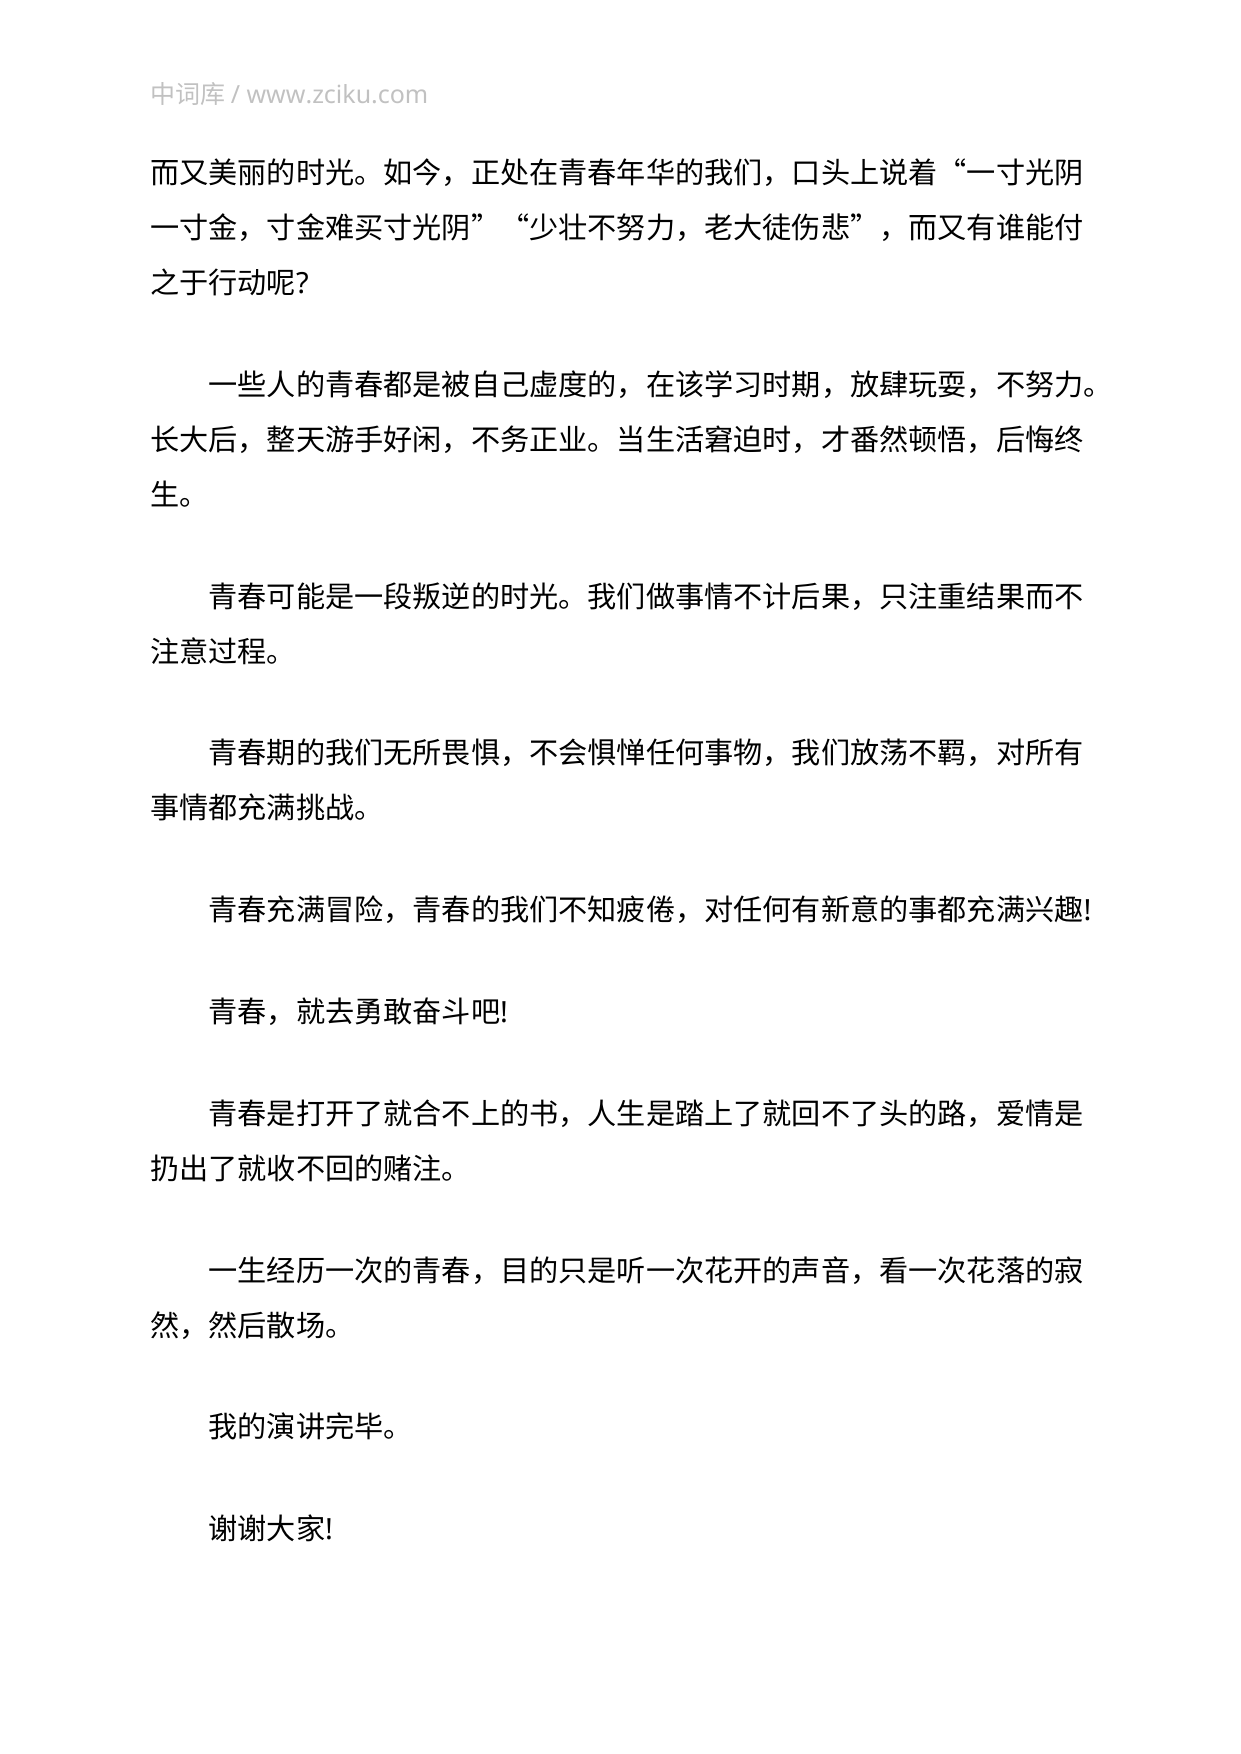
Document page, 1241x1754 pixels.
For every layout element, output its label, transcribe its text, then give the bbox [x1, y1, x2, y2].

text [150, 150, 1090, 302]
text 青春期的我们无所畏惧，不会惧惮任何事物，我们放荡不羁，对所有事情都充满挑战。 [150, 730, 1090, 827]
text 我的演讲完毕。 [150, 1404, 1090, 1446]
text 青春是打开了就合不上的书，人生是踏上了就回不了头的路，爱情是扔出了就收不回的赌注。 [150, 1091, 1090, 1188]
text 青春，就去勇敢奋斗吧! [150, 989, 1090, 1031]
text 谢谢大家! [150, 1506, 1090, 1548]
text 一些人的青春都是被自己虚度的，在该学习时期，放肆玩耍，不努力。长大后，整天游手好闲，不务正业。当生活窘迫时，才番然顿悟，后悔终生。 [150, 362, 1090, 514]
text 一生经历一次的青春，目的只是听一次花开的声音，看一次花落的寂然，然后散场。 [150, 1247, 1090, 1344]
text 青春可能是一段叛逆的时光。我们做事情不计后果，只注重结果而不注意过程。 [150, 573, 1090, 671]
text 青春充满冒险，青春的我们不知疲倦，对任何有新意的事都充满兴趣! [150, 887, 1090, 929]
